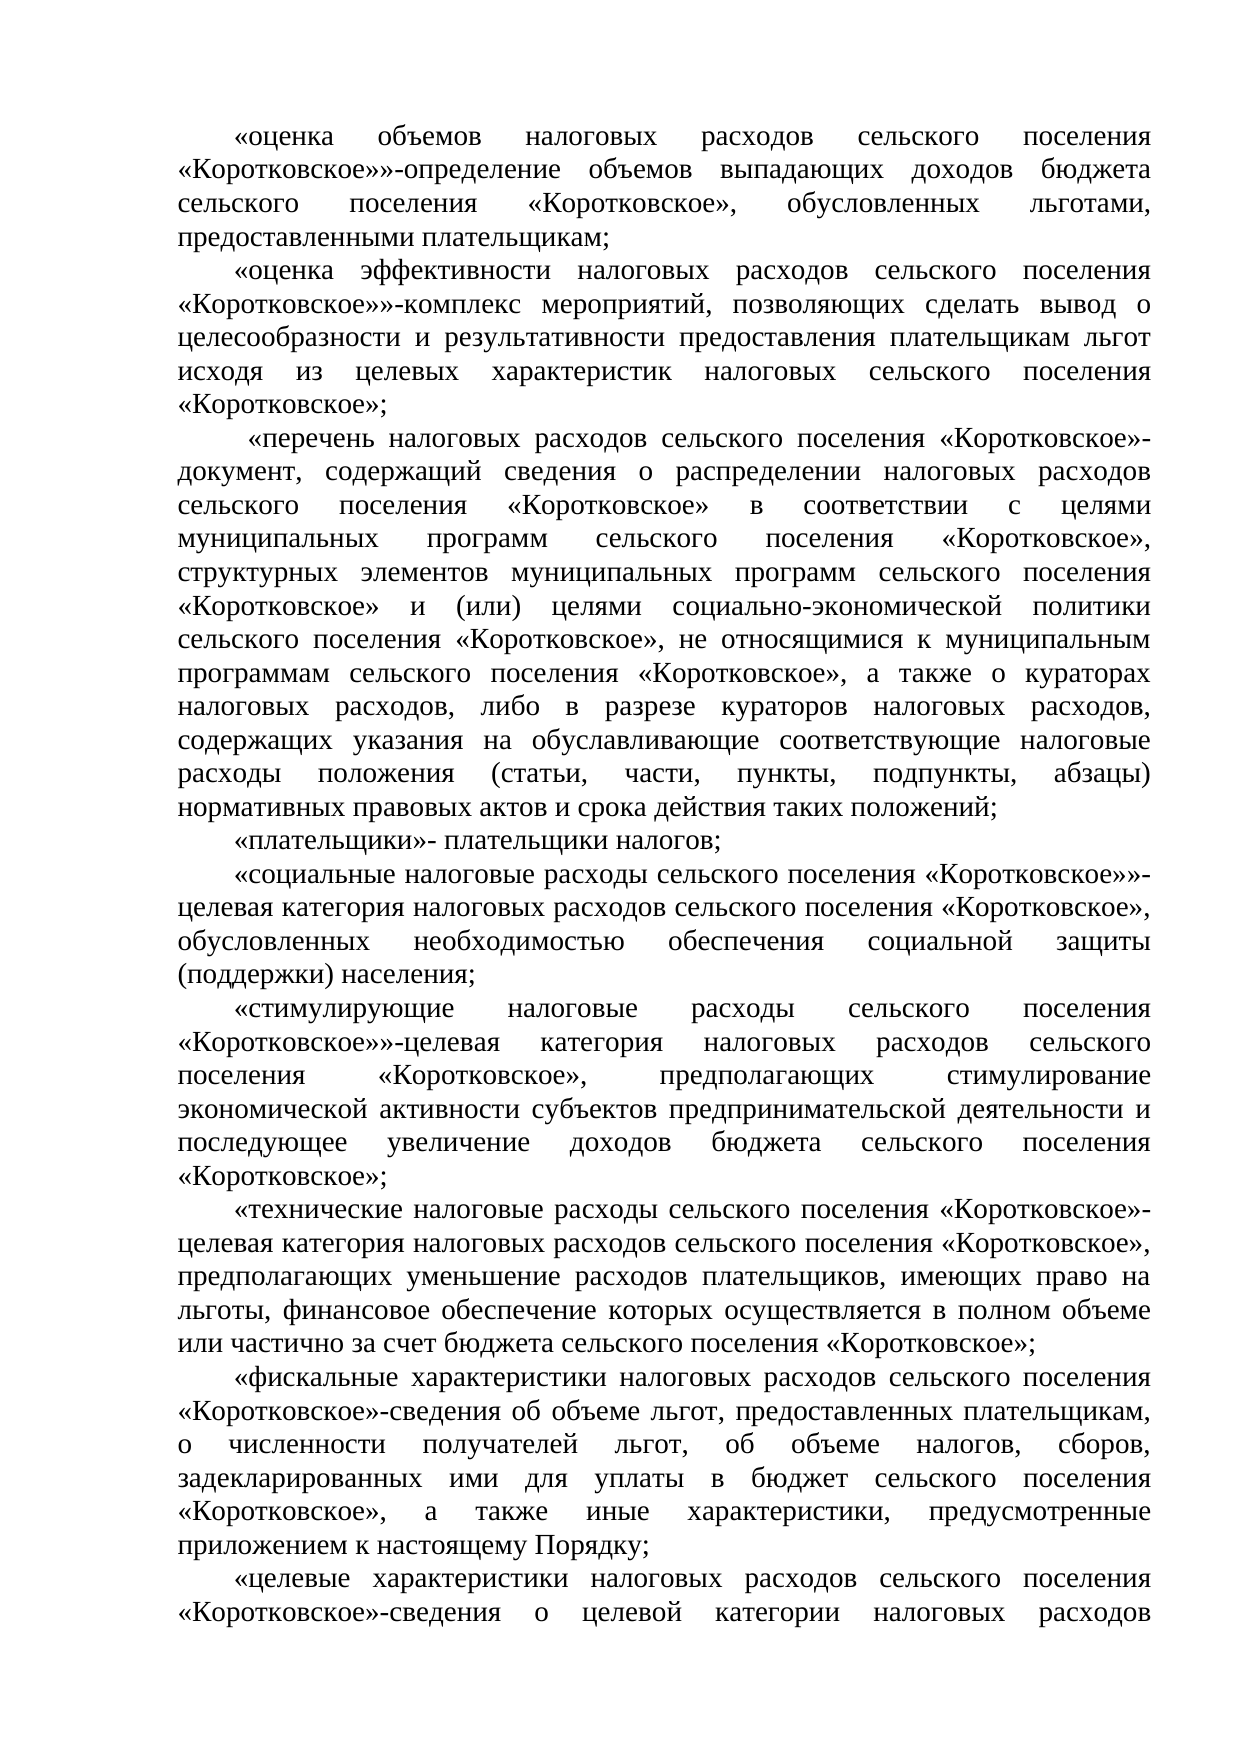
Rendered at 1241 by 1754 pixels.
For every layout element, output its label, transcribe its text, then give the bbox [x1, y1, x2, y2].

text «плательщики»- плательщики налогов; [177, 822, 1152, 856]
text «технические налоговые расходы сельского поселения «Коротковское»-целевая категория налоговых расходов сельского поселения «Коротковское», предполагающих уменьшение расходов плательщиков, имеющих право на льготы, финансовое обеспечение которых осуществляется в полном объеме или частично за счет бюджета сельского поселения «Коротковское»; [177, 1191, 1152, 1359]
text «фискальные характеристики налоговых расходов сельского поселения «Коротковское»-сведения об объеме льгот, предоставленных плательщикам, о численности получателей льгот, об объеме налогов, сборов, задекларированных ими для уплаты в бюджет сельского поселения «Коротковское», а также иные характеристики, предусмотренные приложением к настоящему Порядку; [177, 1359, 1152, 1560]
text «социальные налоговые расходы сельского поселения «Коротковское»»-целевая категория налоговых расходов сельского поселения «Коротковское», обусловленных необходимостью обеспечения социальной защиты (поддержки) населения; [177, 856, 1152, 990]
text «перечень налоговых расходов сельского поселения «Коротковское»-документ, содержащий сведения о распределении налоговых расходов сельского поселения «Коротковское» в соответствии с целями муниципальных программ сельского поселения «Коротковское», структурных элементов муниципальных программ сельского поселения «Коротковское» и (или) целями социально-экономической политики сельского поселения «Коротковское», не относящимися к муниципальным программам сельского поселения «Коротковское», а также о кураторах налоговых расходов, либо в разрезе кураторов налоговых расходов, содержащих указания на обуславливающие соответствующие налоговые расходы положения (статьи, части, пункты, подпункты, абзацы) нормативных правовых актов и срока действия таких положений; [177, 420, 1152, 822]
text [177, 1560, 1152, 1627]
text «стимулирующие налоговые расходы сельского поселения «Коротковское»»-целевая категория налоговых расходов сельского поселения «Коротковское», предполагающих стимулирование экономической активности субъектов предпринимательской деятельности и последующее увеличение доходов бюджета сельского поселения «Коротковское»; [177, 990, 1152, 1191]
text «оценка эффективности налоговых расходов сельского поселения «Коротковское»»-комплекс мероприятий, позволяющих сделать вывод о целесообразности и результативности предоставления плательщикам льгот исходя из целевых характеристик налоговых сельского поселения «Коротковское»; [177, 252, 1152, 420]
text «оценка объемов налоговых расходов сельского поселения «Коротковское»»-определение объемов выпадающих доходов бюджета сельского поселения «Коротковское», обусловленных льготами, предоставленными плательщикам; [177, 118, 1152, 252]
